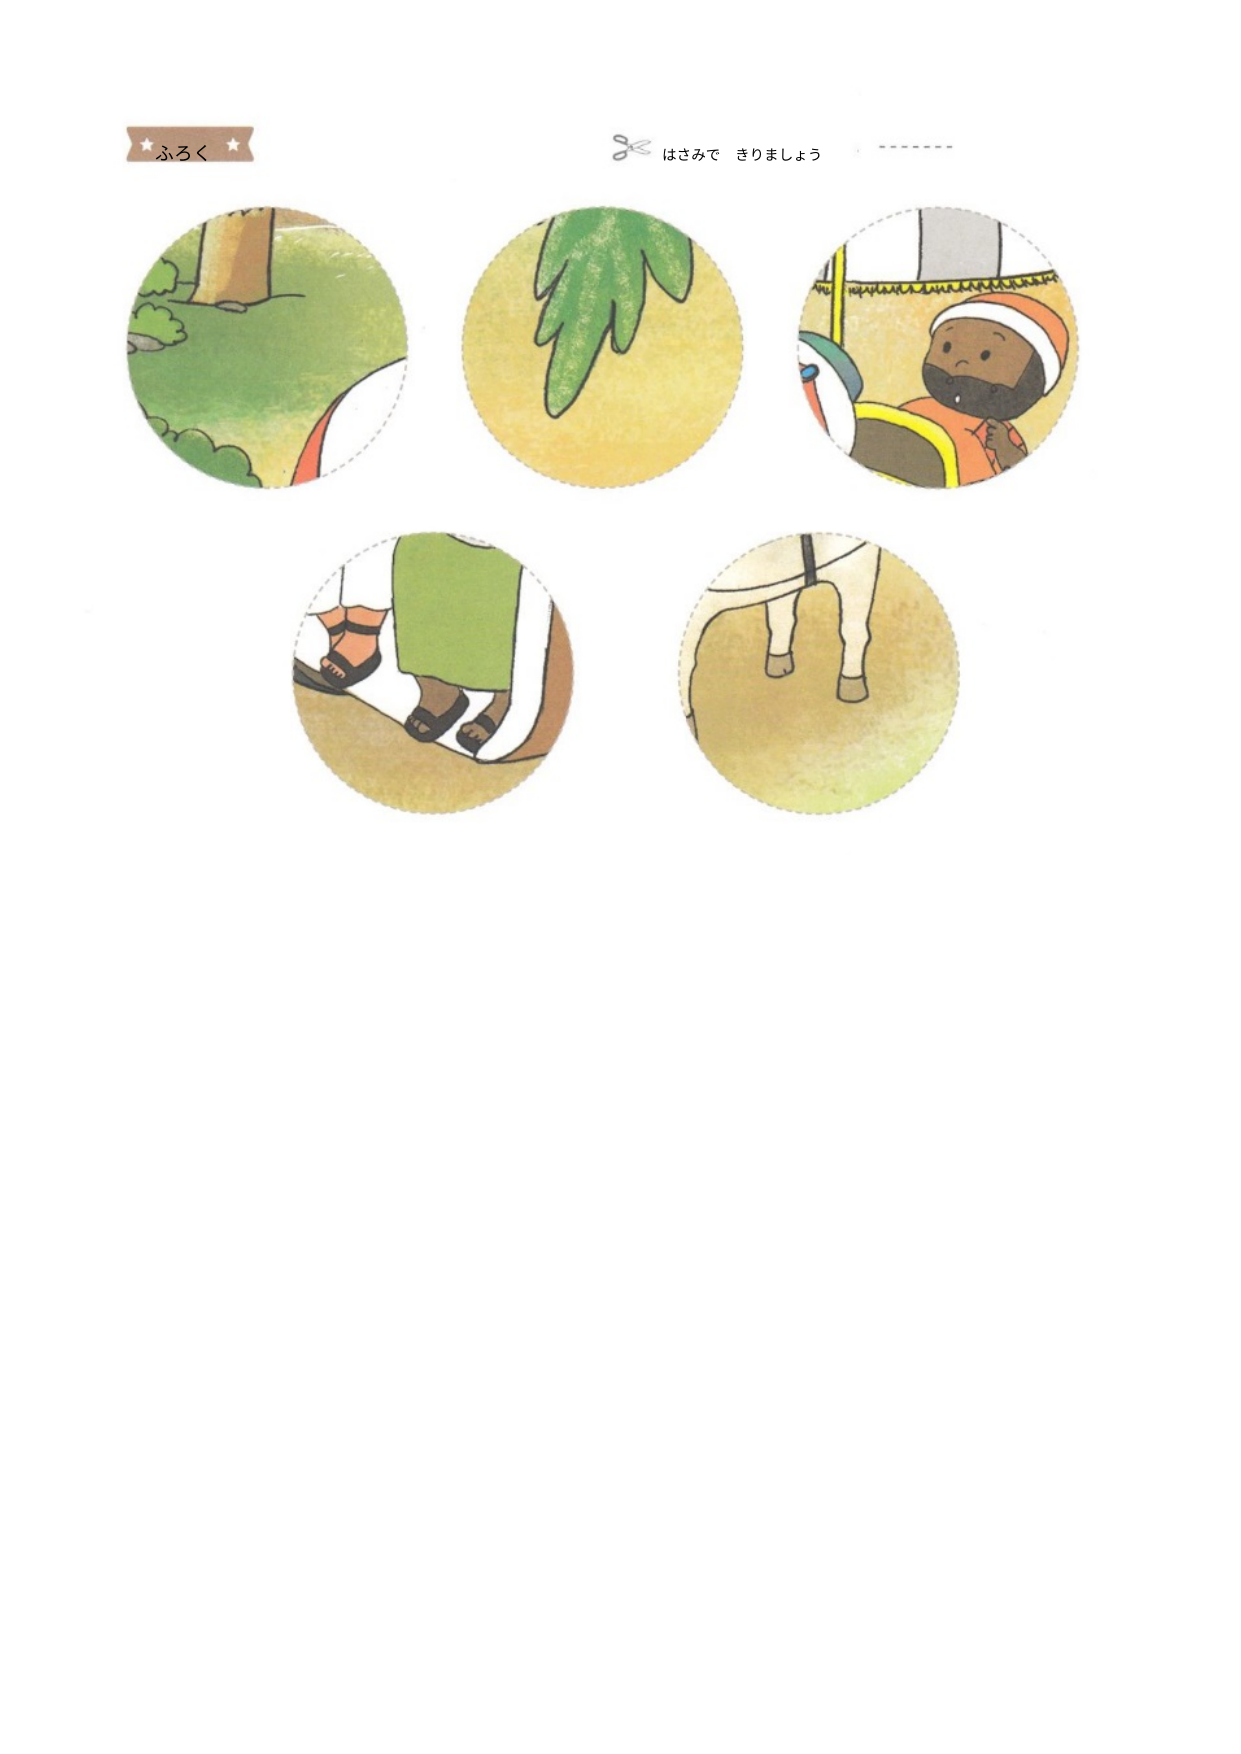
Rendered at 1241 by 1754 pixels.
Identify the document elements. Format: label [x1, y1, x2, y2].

picture [62, 75, 1178, 855]
